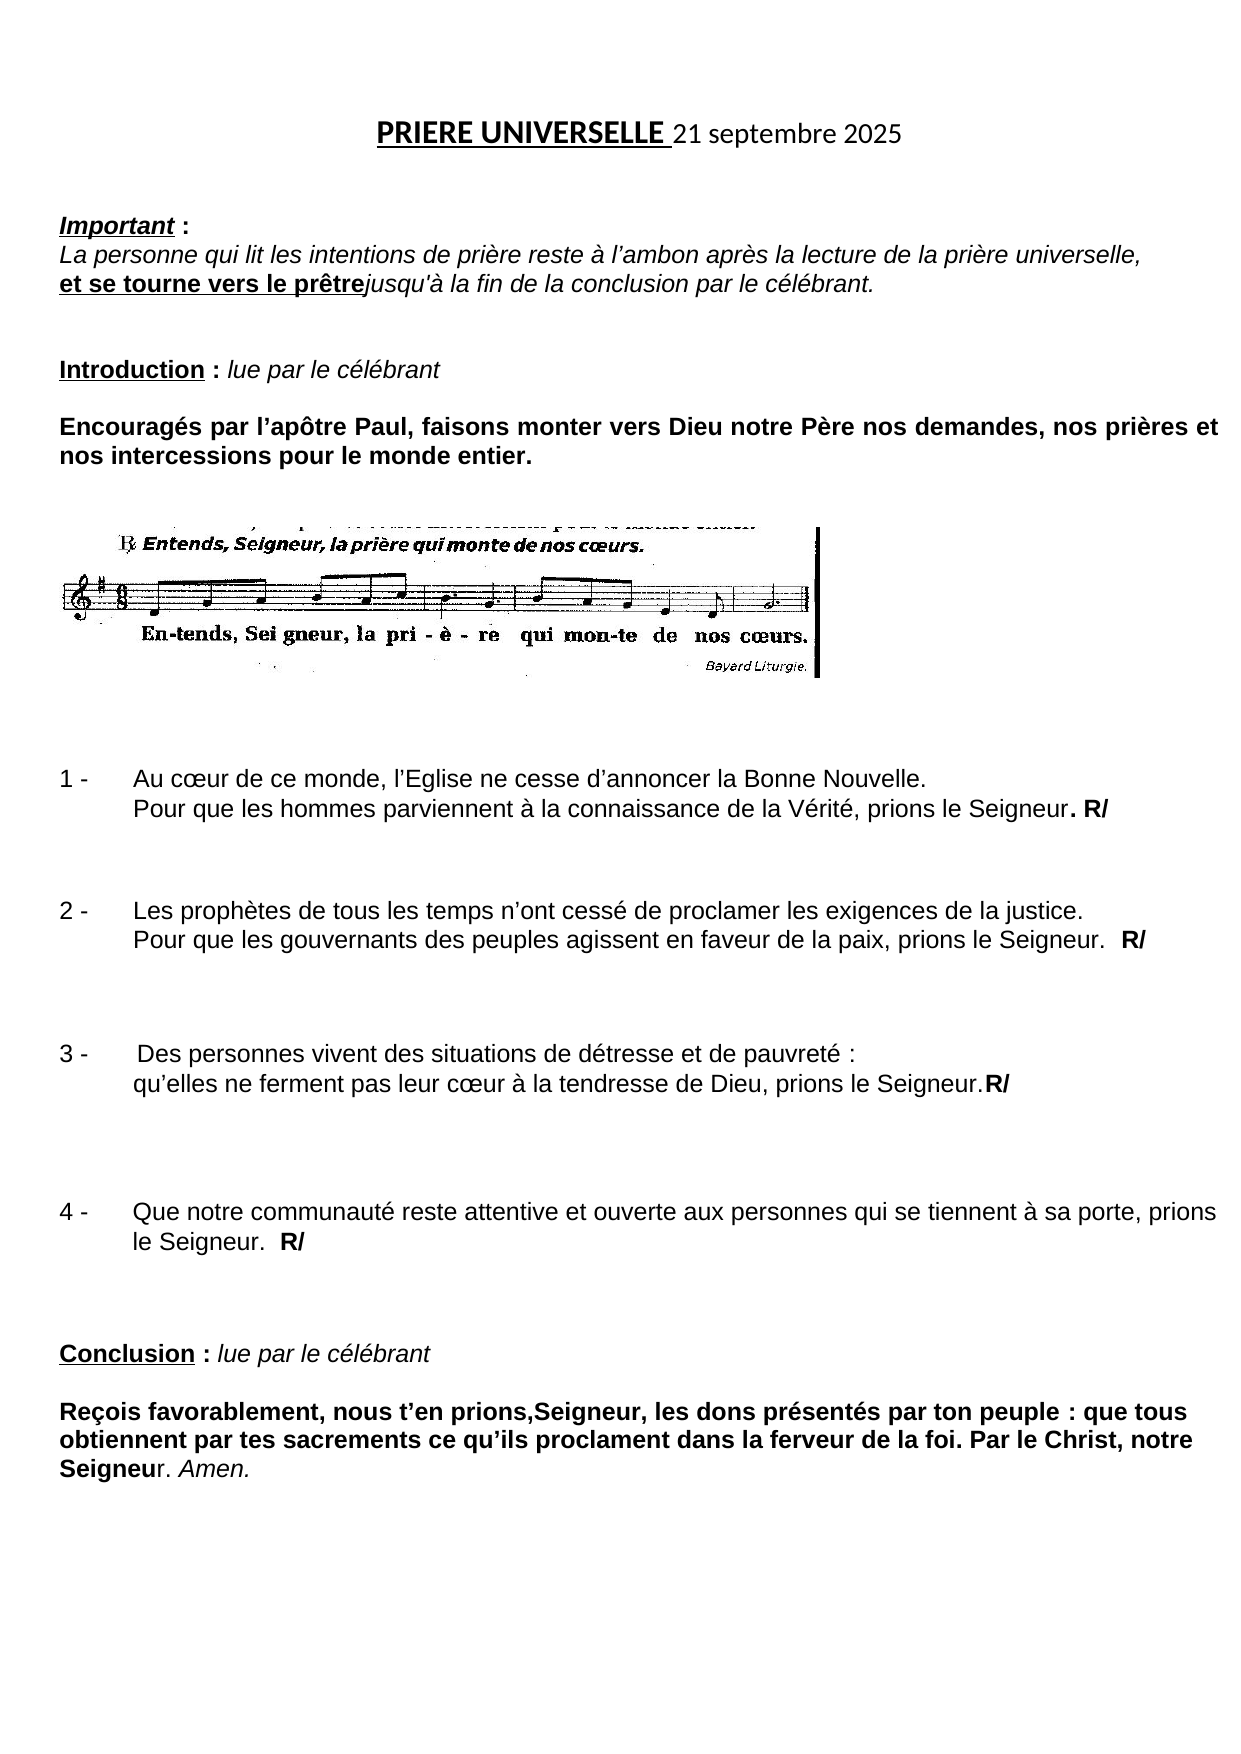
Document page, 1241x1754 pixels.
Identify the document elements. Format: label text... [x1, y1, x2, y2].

text La personne qui lit les intentions de prière reste à l’ambon après la lecture de la prière universelle, et se tourne vers le prêtrejusqu'à la fin de la conclusion par le célébrant. [59, 240, 1220, 297]
text Introduction : lue par le célébrant [59, 355, 1220, 383]
text Reçois favorablement, nous t’en prions,Seigneur, les dons présentés par ton peuple : que tous obtiennent par tes sacrements ce qu’ils proclament dans la ferveur de la foi. Par le Christ, notre Seigneur. Amen. [59, 1397, 1220, 1483]
picture [59, 527, 820, 678]
text Encouragés par l’apôtre Paul, faisons monter vers Dieu notre Père nos demandes, nos prières et nos intercessions pour le monde entier. [59, 412, 1220, 470]
text 1 - Au cœur de ce monde, l’Eglise ne cesse d’annoncer la Bonne Nouvelle. Pour que les hommes parviennent à la connaissance de la Vérité, prions le Seigneur. R/ [59, 764, 1220, 823]
text Conclusion : lue par le célébrant [59, 1339, 1220, 1368]
text Important : [59, 211, 1220, 240]
text PRIERE UNIVERSELLE 21 septembre 2025 [59, 111, 1220, 152]
text 4 - Que notre communauté reste attentive et ouverte aux personnes qui se tiennent à sa porte, prions le Seigneur. R/ [59, 1197, 1220, 1255]
text 3 - Des personnes vivent des situations de détresse et de pauvreté : qu’elles ne ferment pas leur cœur à la tendresse de Dieu, prions le Seigneur.R/ [59, 1039, 1220, 1097]
text 2 - Les prophètes de tous les temps n’ont cessé de proclamer les exigences de la justice. Pour que les gouvernants des peuples agissent en faveur de la paix, prions le Seigneur. R/ [59, 896, 1220, 953]
